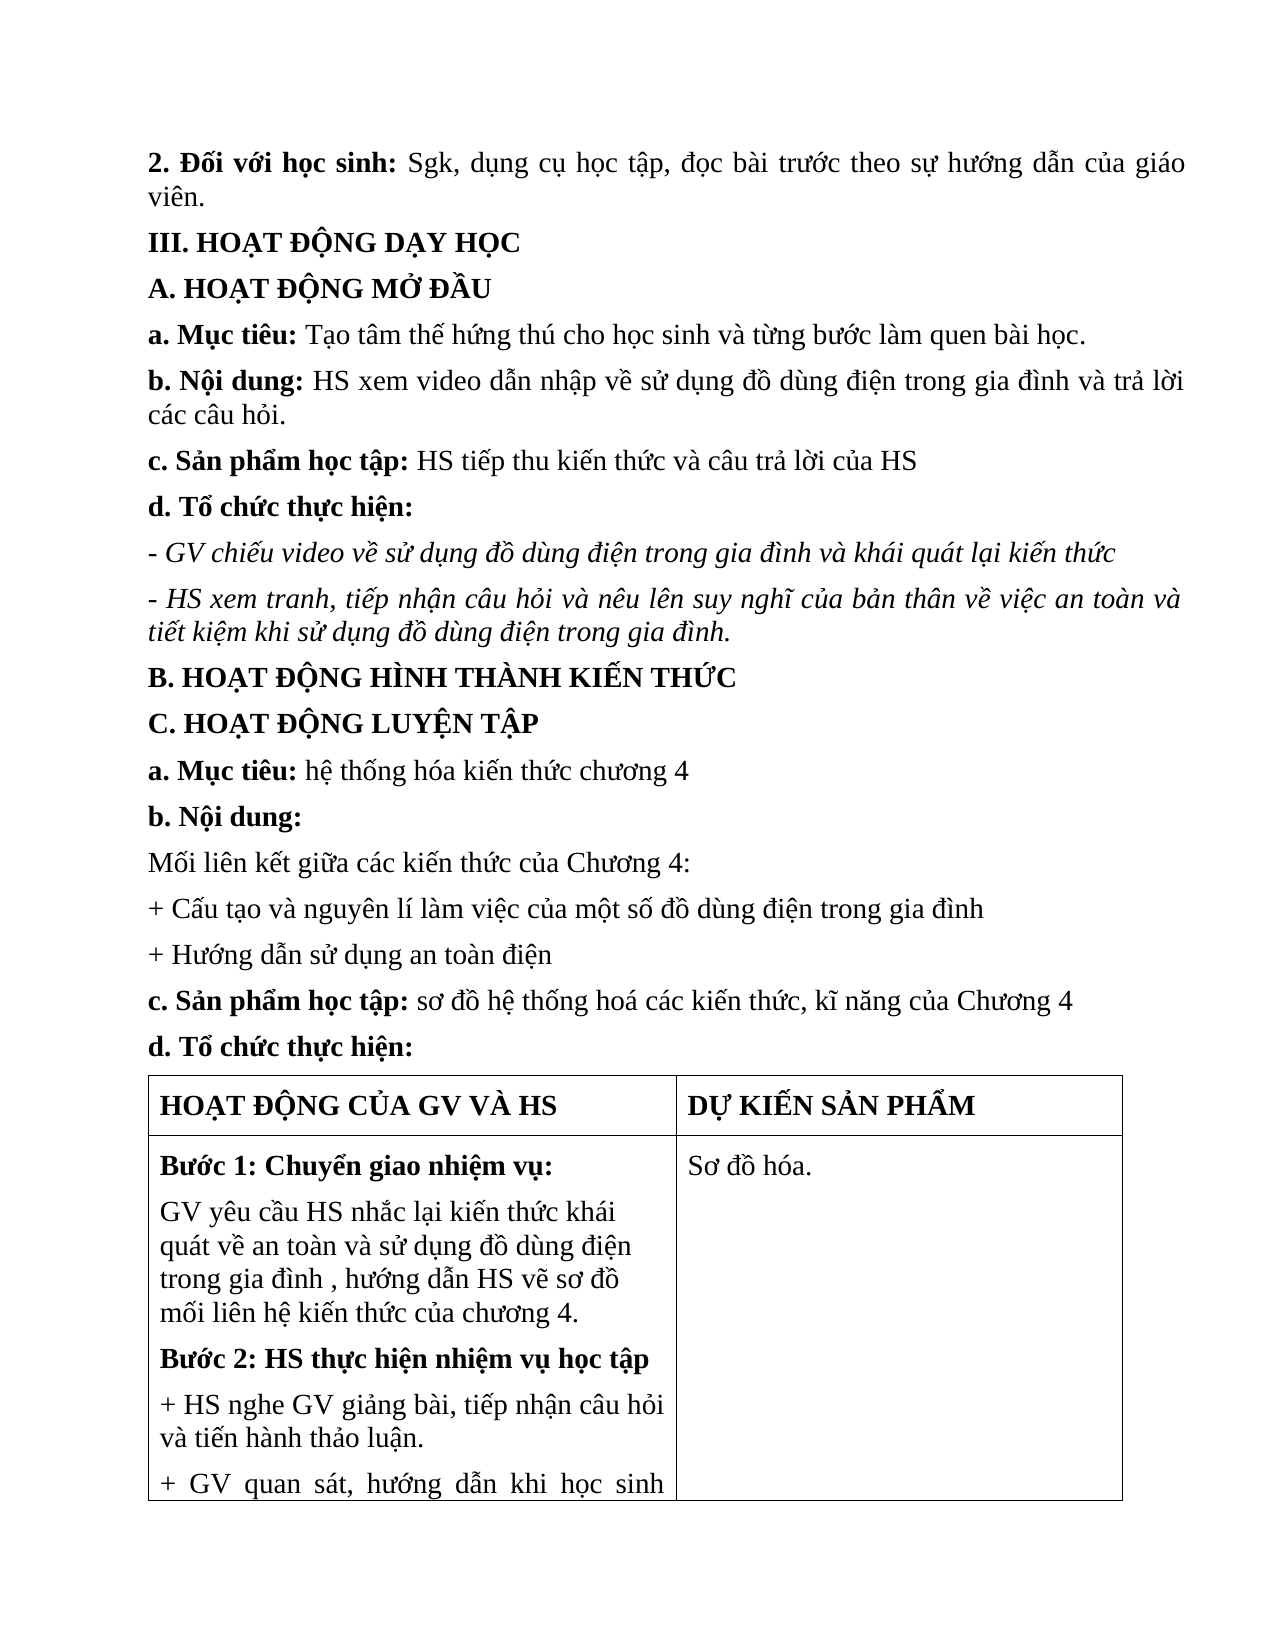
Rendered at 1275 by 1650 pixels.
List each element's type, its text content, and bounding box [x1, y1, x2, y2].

text Mối liên kết giữa các kiến thức của Chương 4: [148, 845, 1186, 878]
text A. HOẠT ĐỘNG MỞ ĐẦU [148, 271, 1186, 305]
text C. HOẠT ĐỘNG LUYỆN TẬP [148, 707, 1186, 740]
text + Hướng dẫn sử dụng an toàn điện [148, 937, 1186, 970]
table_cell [149, 1136, 676, 1500]
text + Cấu tạo và nguyên lí làm việc của một số đồ dùng điện trong gia đình [148, 891, 1186, 924]
table_cell Sơ đồ hóa. [677, 1136, 1122, 1500]
text B. HOẠT ĐỘNG HÌNH THÀNH KIẾN THỨC [148, 661, 1186, 694]
text a. Mục tiêu: hệ thống hóa kiến thức chương 4 [148, 753, 1186, 786]
text b. Nội dung: [148, 799, 1186, 832]
table_header HOẠT ĐỘNG CỦA GV VÀ HS [149, 1076, 676, 1134]
text 2. Đối với học sinh: Sgk, dụng cụ học tập, đọc bài trước theo sự hướng dẫn của giáo viên. [148, 146, 1186, 213]
text - GV chiếu video về sử dụng đồ dùng điện trong gia đình và khái quát lại kiến thức [148, 535, 1186, 568]
text b. Nội dung: HS xem video dẫn nhập về sử dụng đồ dùng điện trong gia đình và trả lời các câu hỏi. [148, 363, 1186, 430]
text c. Sản phẩm học tập: sơ đồ hệ thống hoá các kiến thức, kĩ năng của Chương 4 [148, 983, 1186, 1016]
text d. Tổ chức thực hiện: [148, 1029, 1186, 1062]
text - HS xem tranh, tiếp nhận câu hỏi và nêu lên suy nghĩ của bản thân về việc an toàn và tiết kiệm khi sử dụng đồ dùng điện trong gia đình. [148, 581, 1186, 648]
text III. HOẠT ĐỘNG DẠY HỌC [148, 225, 1186, 259]
text a. Mục tiêu: Tạo tâm thế hứng thú cho học sinh và từng bước làm quen bài học. [148, 317, 1186, 351]
text d. Tổ chức thực hiện: [148, 489, 1186, 522]
text c. Sản phẩm học tập: HS tiếp thu kiến thức và câu trả lời của HS [148, 443, 1186, 476]
table_header DỰ KIẾN SẢN PHẨM [677, 1076, 1122, 1134]
